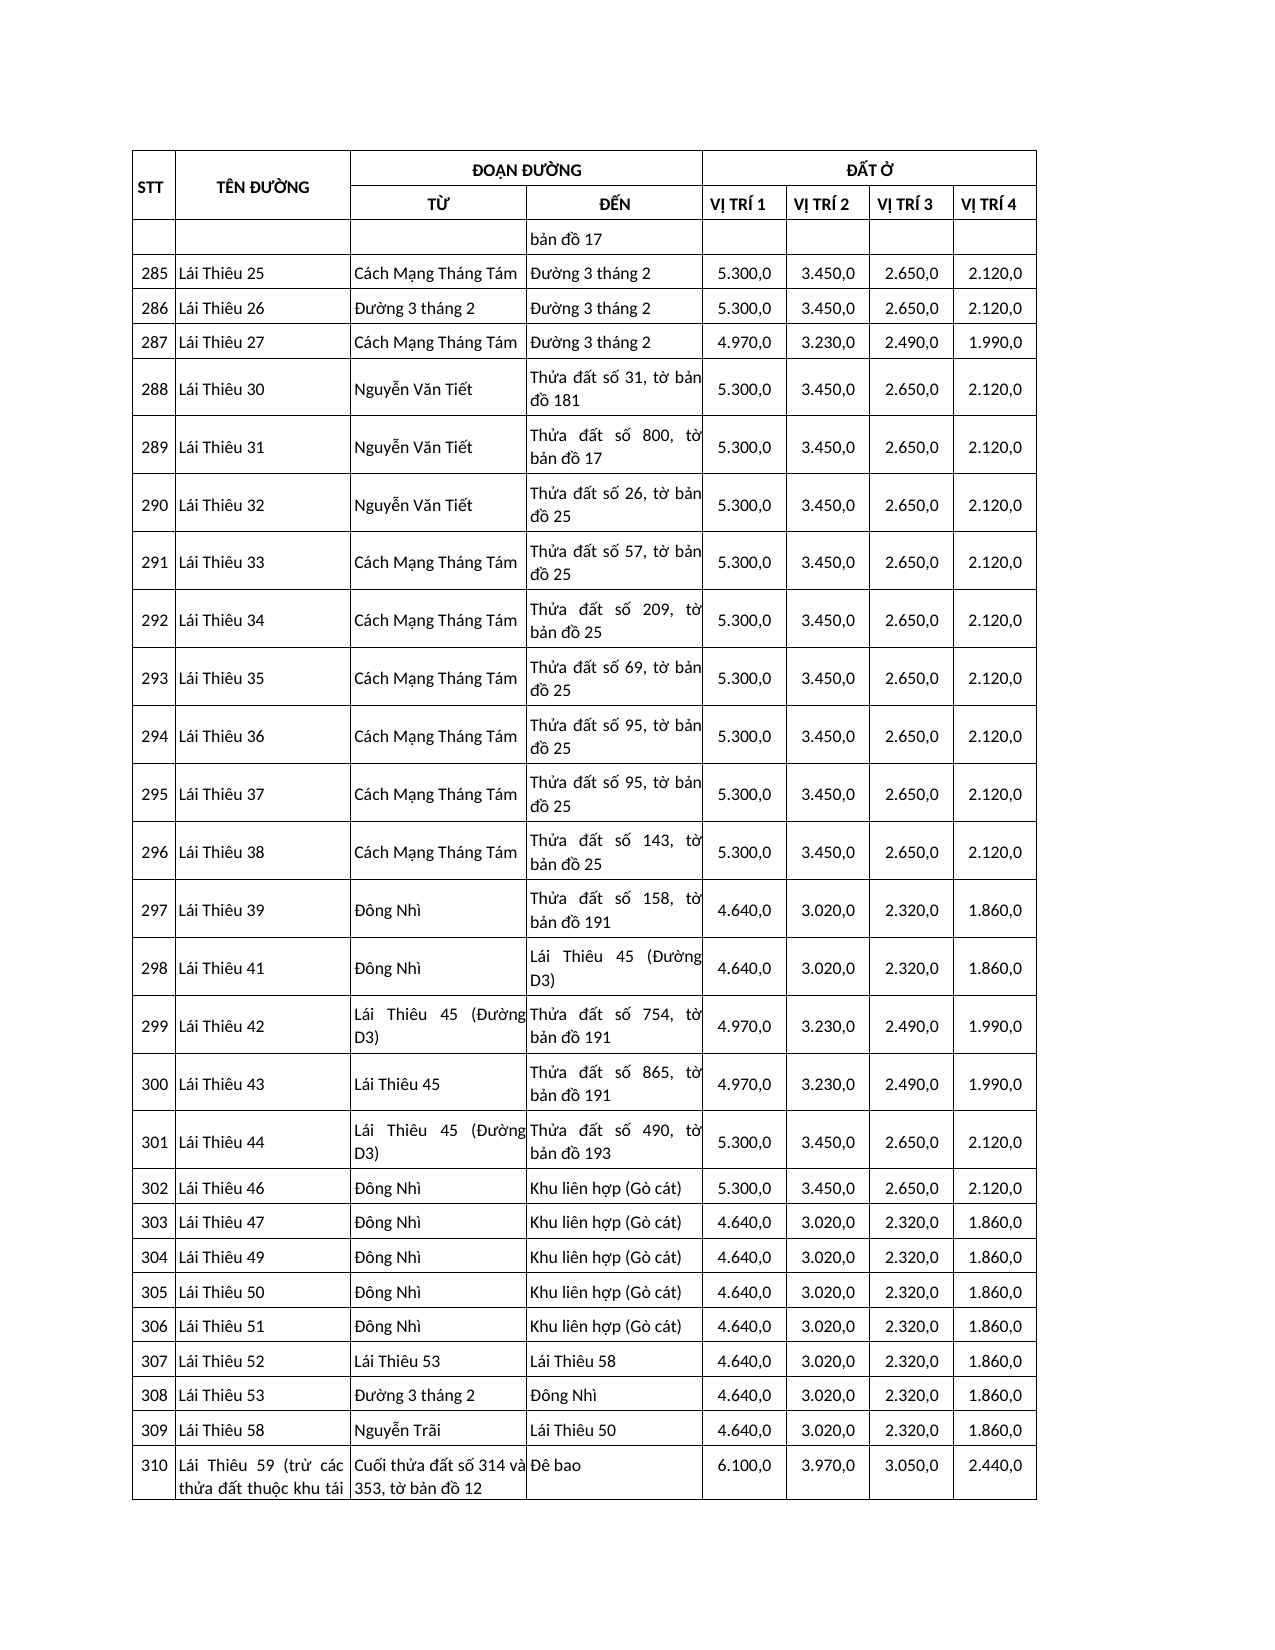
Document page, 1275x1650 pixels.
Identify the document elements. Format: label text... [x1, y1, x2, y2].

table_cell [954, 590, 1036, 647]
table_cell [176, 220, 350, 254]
table_header STT [133, 151, 175, 219]
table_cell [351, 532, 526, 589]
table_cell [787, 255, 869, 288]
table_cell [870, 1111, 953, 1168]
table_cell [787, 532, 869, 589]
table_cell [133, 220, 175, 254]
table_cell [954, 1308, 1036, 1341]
table_header TÊN ĐƯỜNG [176, 151, 350, 219]
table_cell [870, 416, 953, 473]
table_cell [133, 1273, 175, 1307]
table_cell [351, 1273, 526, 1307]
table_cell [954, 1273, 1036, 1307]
table_cell TỪ [351, 186, 526, 219]
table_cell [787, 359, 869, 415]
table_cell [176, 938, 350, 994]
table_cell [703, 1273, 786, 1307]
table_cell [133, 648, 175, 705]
table_cell VỊ TRÍ 4 [954, 186, 1036, 219]
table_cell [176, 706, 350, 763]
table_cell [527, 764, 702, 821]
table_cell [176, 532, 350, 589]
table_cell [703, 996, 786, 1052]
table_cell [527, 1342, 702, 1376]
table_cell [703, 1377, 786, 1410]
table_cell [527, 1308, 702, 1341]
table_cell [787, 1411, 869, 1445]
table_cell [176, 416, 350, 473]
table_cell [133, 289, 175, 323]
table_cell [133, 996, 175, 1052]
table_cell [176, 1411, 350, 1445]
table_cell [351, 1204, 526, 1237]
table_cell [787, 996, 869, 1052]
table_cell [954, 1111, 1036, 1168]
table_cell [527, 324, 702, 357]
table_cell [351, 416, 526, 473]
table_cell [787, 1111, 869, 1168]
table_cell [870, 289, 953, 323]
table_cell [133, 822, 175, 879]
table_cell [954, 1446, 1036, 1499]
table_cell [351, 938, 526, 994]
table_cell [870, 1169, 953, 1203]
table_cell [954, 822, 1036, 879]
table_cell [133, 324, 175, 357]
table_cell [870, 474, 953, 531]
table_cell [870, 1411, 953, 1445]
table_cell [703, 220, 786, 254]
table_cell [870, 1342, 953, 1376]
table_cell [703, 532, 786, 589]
table_header ĐẤT Ở [703, 151, 1036, 184]
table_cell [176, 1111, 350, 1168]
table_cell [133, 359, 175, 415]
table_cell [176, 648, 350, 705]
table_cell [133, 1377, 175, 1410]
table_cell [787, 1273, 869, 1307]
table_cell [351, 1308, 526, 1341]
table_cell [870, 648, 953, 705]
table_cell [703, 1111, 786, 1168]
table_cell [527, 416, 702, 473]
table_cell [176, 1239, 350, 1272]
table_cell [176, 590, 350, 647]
table_cell VỊ TRÍ 3 [870, 186, 953, 219]
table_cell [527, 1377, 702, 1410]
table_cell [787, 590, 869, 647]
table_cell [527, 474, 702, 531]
table_header ĐOẠN ĐƯỜNG [351, 151, 702, 184]
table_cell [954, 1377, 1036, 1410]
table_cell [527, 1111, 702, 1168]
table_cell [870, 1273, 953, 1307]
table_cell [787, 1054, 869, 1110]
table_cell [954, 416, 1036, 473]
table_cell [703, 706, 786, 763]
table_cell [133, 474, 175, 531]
table_cell VỊ TRÍ 1 [703, 186, 786, 219]
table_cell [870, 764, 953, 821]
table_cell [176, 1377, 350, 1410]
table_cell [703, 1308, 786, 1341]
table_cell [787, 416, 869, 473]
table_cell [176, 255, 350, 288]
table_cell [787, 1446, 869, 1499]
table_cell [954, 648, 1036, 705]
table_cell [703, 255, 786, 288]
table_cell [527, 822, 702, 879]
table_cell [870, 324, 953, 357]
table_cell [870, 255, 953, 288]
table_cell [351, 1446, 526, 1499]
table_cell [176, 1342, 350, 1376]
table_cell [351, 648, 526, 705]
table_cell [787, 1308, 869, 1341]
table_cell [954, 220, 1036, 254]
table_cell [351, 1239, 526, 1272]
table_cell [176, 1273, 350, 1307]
table_cell VỊ TRÍ 2 [787, 186, 869, 219]
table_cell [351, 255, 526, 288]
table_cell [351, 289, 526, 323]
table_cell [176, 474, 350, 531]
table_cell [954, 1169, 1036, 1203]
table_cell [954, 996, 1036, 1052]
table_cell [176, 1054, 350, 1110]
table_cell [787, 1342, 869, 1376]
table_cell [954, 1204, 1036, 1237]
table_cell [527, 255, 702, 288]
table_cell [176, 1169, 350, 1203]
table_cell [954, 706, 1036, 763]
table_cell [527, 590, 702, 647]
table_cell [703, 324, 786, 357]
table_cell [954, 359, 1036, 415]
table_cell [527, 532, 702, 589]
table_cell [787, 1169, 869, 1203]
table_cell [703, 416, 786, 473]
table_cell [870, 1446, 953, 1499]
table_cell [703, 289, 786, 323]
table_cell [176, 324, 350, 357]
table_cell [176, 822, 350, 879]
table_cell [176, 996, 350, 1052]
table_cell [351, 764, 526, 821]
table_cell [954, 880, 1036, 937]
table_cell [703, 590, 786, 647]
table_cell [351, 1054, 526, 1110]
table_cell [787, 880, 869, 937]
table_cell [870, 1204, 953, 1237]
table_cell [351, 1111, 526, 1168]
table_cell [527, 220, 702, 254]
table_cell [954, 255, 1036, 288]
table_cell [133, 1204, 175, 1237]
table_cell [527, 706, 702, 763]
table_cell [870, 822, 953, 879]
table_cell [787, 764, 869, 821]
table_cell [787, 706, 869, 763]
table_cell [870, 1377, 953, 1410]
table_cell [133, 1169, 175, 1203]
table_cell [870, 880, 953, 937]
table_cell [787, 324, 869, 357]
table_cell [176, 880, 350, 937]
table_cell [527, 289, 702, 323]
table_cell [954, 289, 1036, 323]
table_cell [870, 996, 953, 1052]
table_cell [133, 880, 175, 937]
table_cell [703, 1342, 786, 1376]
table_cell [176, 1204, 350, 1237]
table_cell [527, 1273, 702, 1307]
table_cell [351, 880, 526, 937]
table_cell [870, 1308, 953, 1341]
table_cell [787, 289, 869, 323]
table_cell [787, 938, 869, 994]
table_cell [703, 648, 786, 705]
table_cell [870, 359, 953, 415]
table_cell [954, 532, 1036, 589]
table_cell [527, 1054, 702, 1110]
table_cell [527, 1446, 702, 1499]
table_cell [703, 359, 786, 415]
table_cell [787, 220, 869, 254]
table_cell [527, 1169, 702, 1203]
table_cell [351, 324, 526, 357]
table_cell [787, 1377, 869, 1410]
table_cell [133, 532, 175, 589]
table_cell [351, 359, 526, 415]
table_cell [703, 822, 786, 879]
table_cell ĐẾN [527, 186, 702, 219]
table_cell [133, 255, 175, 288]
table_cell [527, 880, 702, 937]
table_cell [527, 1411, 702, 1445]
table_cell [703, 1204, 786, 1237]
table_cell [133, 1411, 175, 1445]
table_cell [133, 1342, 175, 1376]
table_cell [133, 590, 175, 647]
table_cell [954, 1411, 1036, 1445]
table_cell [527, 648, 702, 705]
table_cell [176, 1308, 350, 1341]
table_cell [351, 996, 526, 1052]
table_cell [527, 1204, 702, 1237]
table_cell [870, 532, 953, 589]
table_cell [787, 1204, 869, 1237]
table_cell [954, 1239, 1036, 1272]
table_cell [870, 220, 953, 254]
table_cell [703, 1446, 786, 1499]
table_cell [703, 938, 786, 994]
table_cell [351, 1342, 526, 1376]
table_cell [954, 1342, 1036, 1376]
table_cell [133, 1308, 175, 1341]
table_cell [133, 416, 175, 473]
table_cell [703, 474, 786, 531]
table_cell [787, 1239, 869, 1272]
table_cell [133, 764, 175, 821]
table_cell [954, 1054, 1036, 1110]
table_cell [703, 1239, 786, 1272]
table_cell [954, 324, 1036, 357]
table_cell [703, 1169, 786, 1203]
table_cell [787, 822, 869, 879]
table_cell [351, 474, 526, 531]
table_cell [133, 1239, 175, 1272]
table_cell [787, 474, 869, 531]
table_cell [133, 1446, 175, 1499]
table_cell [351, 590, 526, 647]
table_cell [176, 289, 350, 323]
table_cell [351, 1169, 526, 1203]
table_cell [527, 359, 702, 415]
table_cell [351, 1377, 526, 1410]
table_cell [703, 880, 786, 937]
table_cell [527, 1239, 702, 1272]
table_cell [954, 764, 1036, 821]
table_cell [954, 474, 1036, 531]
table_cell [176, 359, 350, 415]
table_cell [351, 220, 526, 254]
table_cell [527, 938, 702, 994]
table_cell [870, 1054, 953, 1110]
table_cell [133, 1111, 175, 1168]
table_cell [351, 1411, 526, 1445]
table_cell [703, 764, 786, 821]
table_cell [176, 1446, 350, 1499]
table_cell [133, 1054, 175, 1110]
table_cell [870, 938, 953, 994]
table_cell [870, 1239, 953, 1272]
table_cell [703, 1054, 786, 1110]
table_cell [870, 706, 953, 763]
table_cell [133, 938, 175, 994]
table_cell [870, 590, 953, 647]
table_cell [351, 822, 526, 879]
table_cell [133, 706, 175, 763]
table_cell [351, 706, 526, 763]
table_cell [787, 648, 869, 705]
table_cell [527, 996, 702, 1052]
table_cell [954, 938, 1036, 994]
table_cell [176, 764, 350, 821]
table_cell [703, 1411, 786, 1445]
